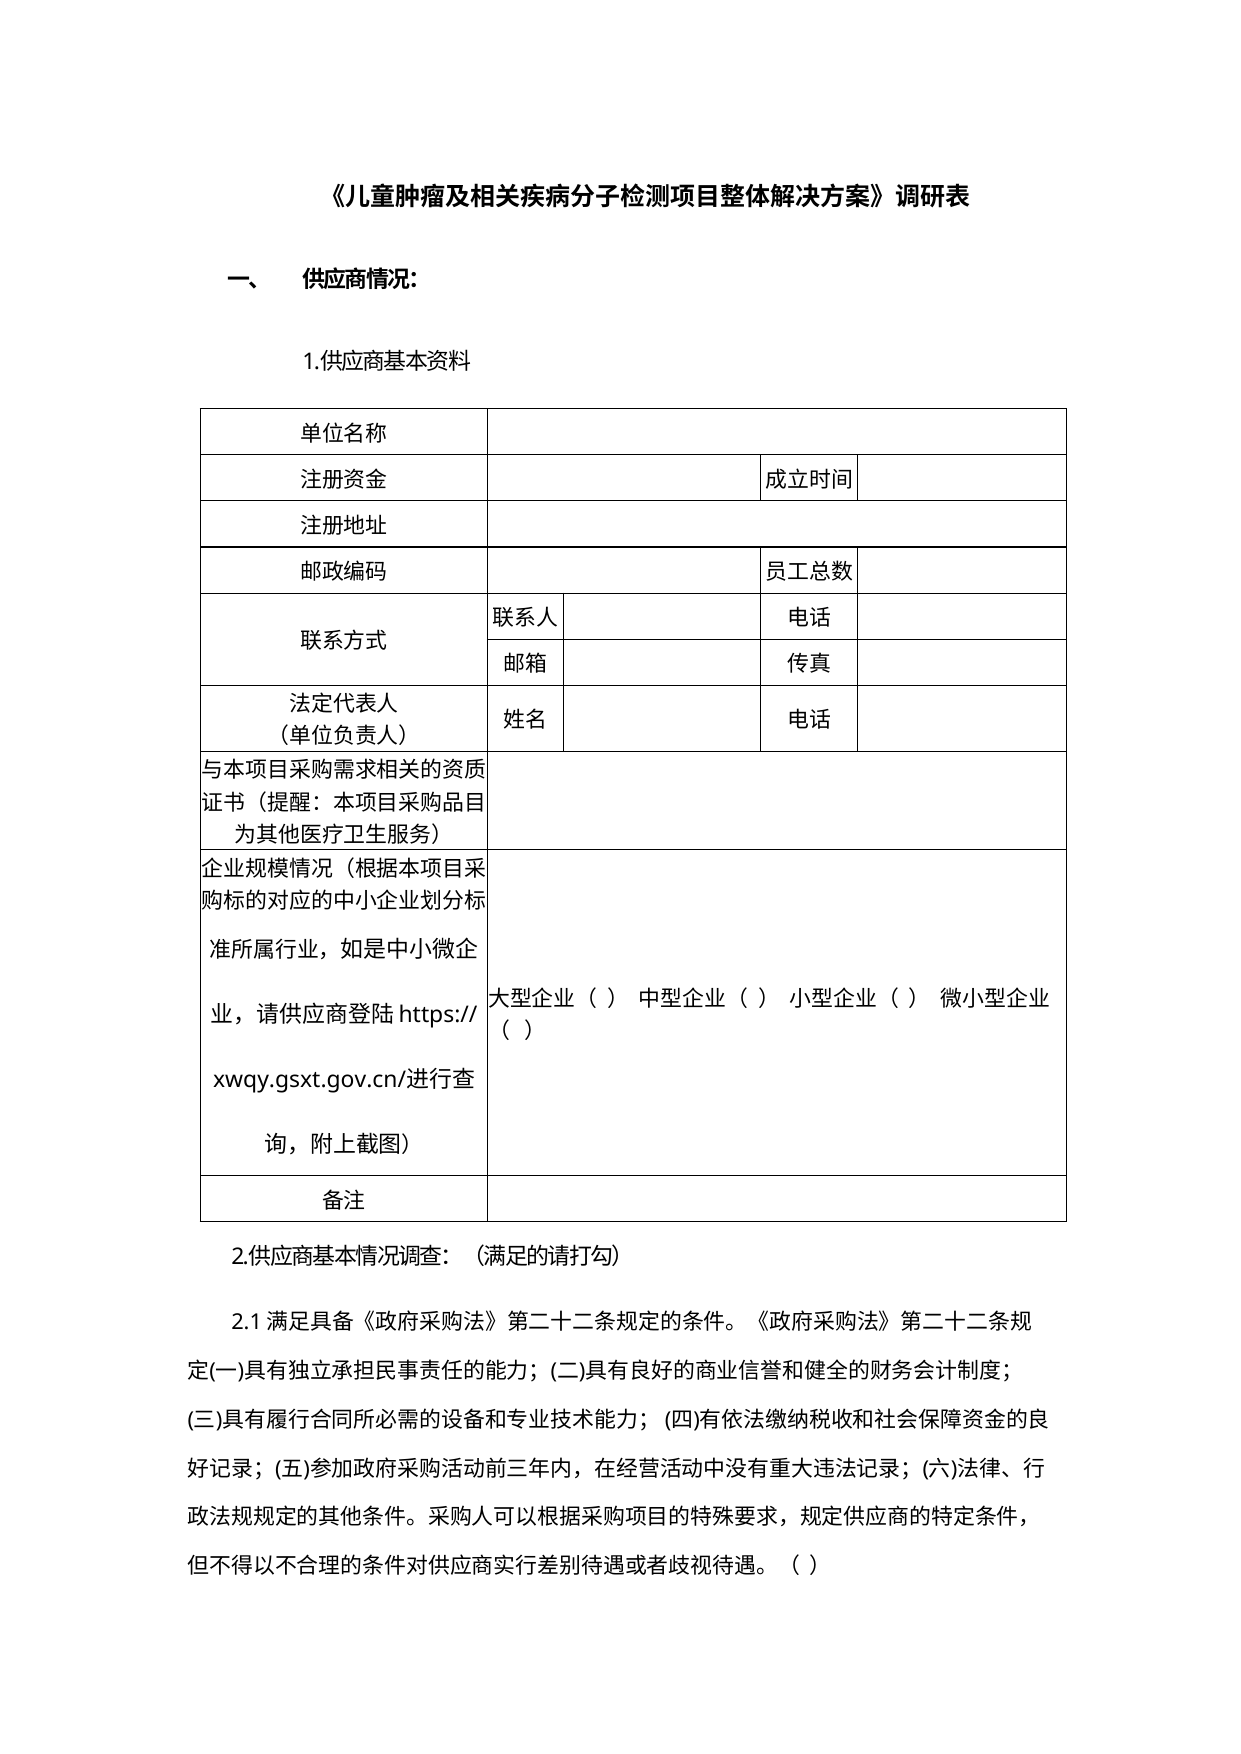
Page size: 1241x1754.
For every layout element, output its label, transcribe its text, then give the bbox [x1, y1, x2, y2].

table_cell [564, 640, 760, 684]
table_cell 法定代表人 （单位负责人） [201, 686, 487, 751]
table_cell 联系方式 [201, 594, 487, 684]
table_cell 邮政编码 [201, 548, 487, 592]
table_cell [858, 594, 1066, 638]
text 2.1满足具备《政府采购法》第二十二条规定的条件。《政府采购法》第二十二条规定(一)具有独立承担民事责任的能力；(二)具有良好的商业信誉和健全的财务会计制度；(三)具有履行合同所必需的设备和专业技术能力； (四)有依法缴纳税收和社会保障资金的良好记录；(五)参加政府采购活动前三年内，在经营活动中没有重大违法记录；(六)法律、行政法规规定的其他条件。采购人可以根据采购项目的特殊要求，规定供应商的特定条件，但不得以不合理的条件对供应商实行差别待遇或者歧视待遇。（ ） [187, 1304, 1053, 1580]
table_cell 邮箱 [488, 640, 563, 684]
table_cell [858, 455, 1066, 500]
table_cell [488, 1176, 1066, 1221]
table_header [488, 409, 1066, 454]
table_cell [858, 686, 1066, 751]
table_cell 大型企业（ ） 中型企业（ ） 小型企业（ ） 微小型企业（ ） [488, 850, 1066, 1175]
table_cell 企业规模情况（根据本项目采购标的对应的中小企业划分标准所属行业，如是中小微企业，请供应商登陆https://xwqy.gsxt.gov.cn/进行查询，附上截图） [201, 850, 487, 1175]
table_cell 姓名 [488, 686, 563, 751]
table_cell [488, 548, 760, 592]
table_cell [488, 501, 1066, 546]
table_cell 传真 [761, 640, 857, 684]
table_header 单位名称 [201, 409, 487, 454]
table_cell 员工总数 [761, 548, 857, 592]
table_cell 与本项目采购需求相关的资质证书（提醒：本项目采购品目为其他医疗卫生服务） [201, 752, 487, 849]
table_cell 电话 [761, 594, 857, 638]
list 2.供应商基本情况调查：（满足的请打勾） [187, 1222, 1053, 1287]
table_cell 注册资金 [201, 455, 487, 500]
table_cell [858, 640, 1066, 684]
table_cell 注册地址 [201, 501, 487, 546]
table_cell 成立时间 [761, 455, 857, 500]
table_cell 电话 [761, 686, 857, 751]
list 1.供应商基本资料 [302, 327, 1053, 392]
text 《儿童肿瘤及相关疾病分子检测项目整体解决方案》调研表 [187, 162, 1053, 227]
table_cell [488, 455, 760, 500]
table_cell [858, 548, 1066, 592]
table_cell 备注 [201, 1176, 487, 1221]
table_cell [564, 686, 760, 751]
list 供应商情况： [227, 245, 1053, 310]
table_cell [564, 594, 760, 638]
table_cell 联系人 [488, 594, 563, 638]
table_cell [488, 752, 1066, 849]
